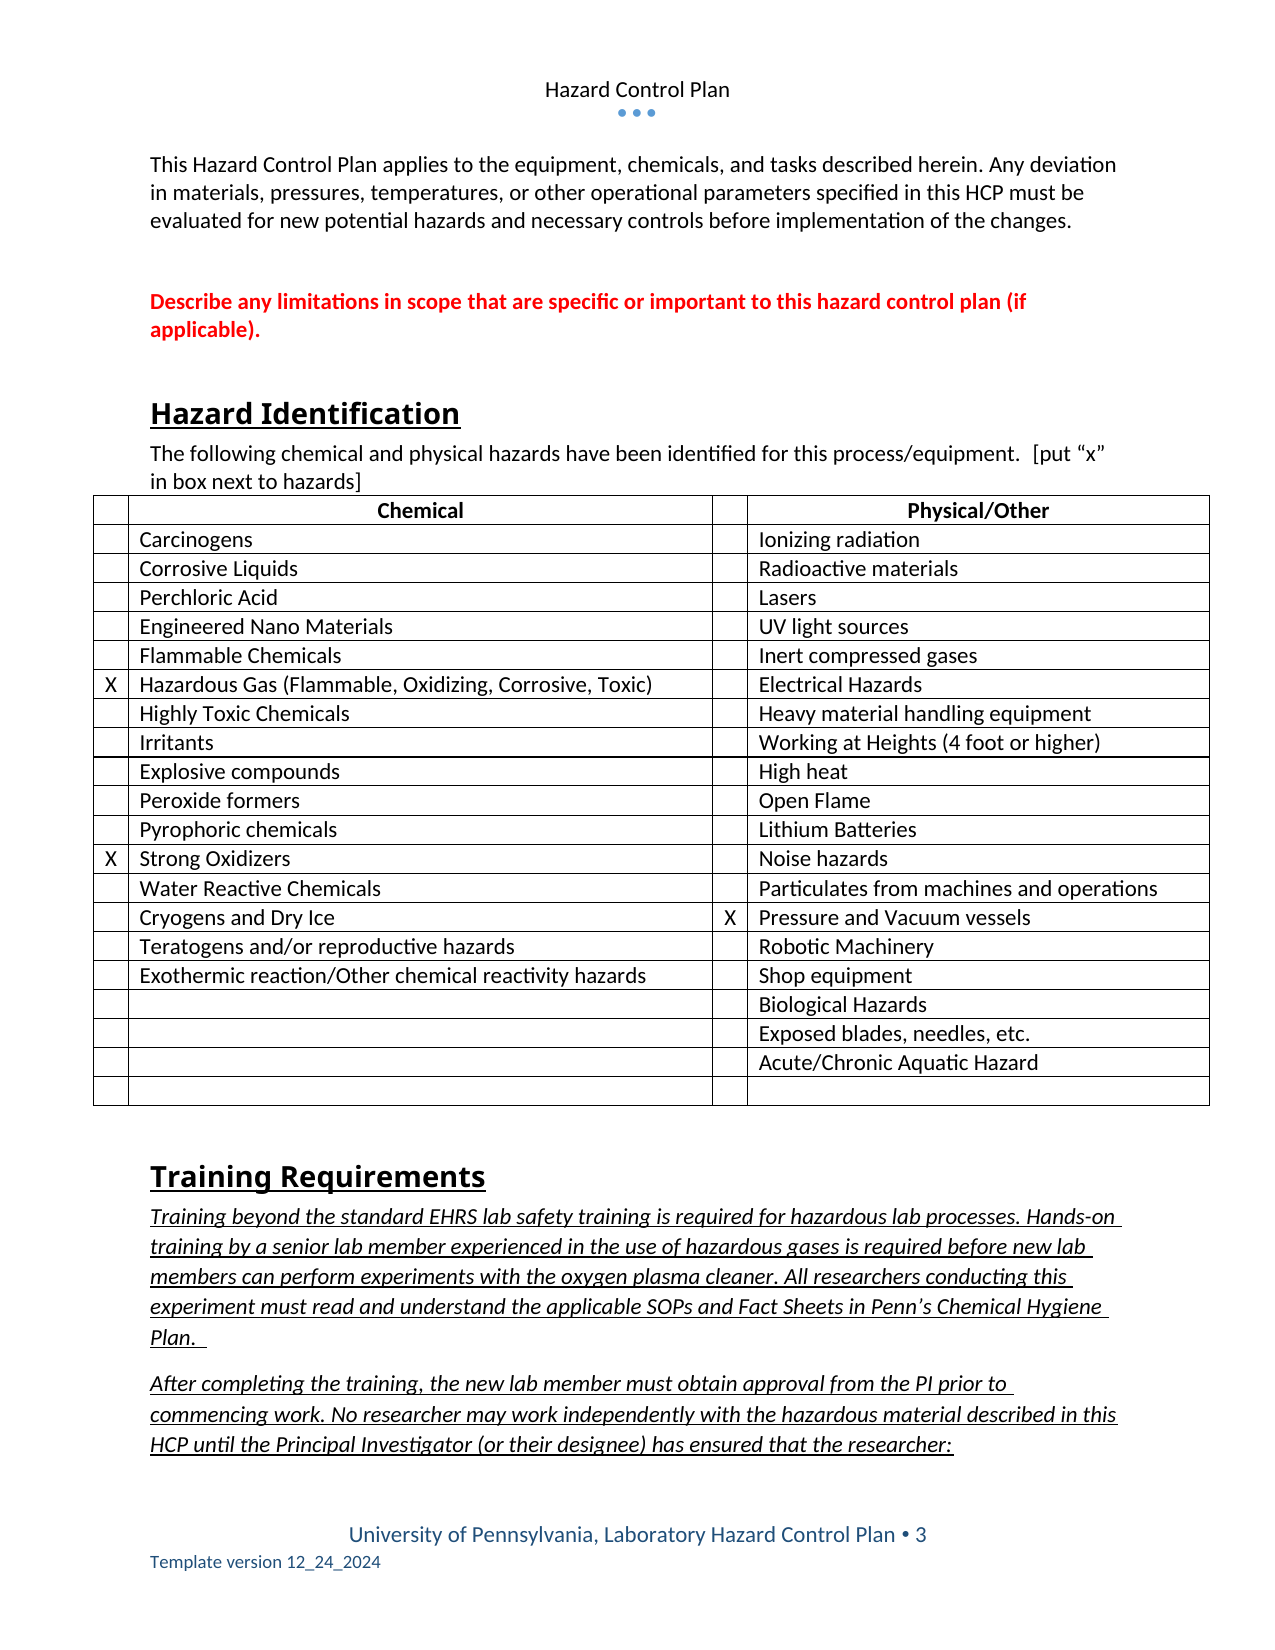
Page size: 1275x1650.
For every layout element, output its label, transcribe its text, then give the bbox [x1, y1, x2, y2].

table_cell [94, 816, 128, 843]
table_cell Irritants [129, 728, 712, 756]
table_cell [713, 932, 747, 960]
table_cell Inert compressed gases [748, 641, 1209, 669]
table_cell [713, 786, 747, 814]
table_cell [94, 932, 128, 960]
table_cell [713, 1077, 747, 1105]
table_cell [94, 903, 128, 931]
table_cell [129, 990, 712, 1018]
text Training beyond the standard EHRS lab safety training is required for hazardous lab processes. Hands-on training by a senior lab member experienced in the use of hazardous gases is required before new lab members can perform experiments with the oxygen plasma cleaner. All researchers conducting this experiment must read and understand the applicable SOPs and Fact Sheets in Penn’s Chemical Hygiene Plan. [150, 1202, 1125, 1351]
table_cell Carcinogens [129, 525, 712, 553]
table_cell [94, 583, 128, 611]
table_cell Pyrophoric chemicals [129, 816, 712, 843]
table_cell [94, 728, 128, 756]
table_cell UV light sources [748, 612, 1209, 640]
table_cell [94, 758, 128, 785]
table_cell Teratogens and/or reproductive hazards [129, 932, 712, 960]
table_cell Perchloric Acid [129, 583, 712, 611]
table_cell [94, 1077, 128, 1105]
table_header Physical/Other [748, 496, 1209, 524]
table_cell Lasers [748, 583, 1209, 611]
table_cell [94, 874, 128, 902]
table_cell Strong Oxidizers [129, 845, 712, 873]
table_cell Noise hazards [748, 845, 1209, 873]
subtitle Training Requirements [150, 1156, 1125, 1196]
table_cell Exothermic reaction/Other chemical reactivity hazards [129, 961, 712, 989]
table_cell Robotic Machinery [748, 932, 1209, 960]
table_cell Water Reactive Chemicals [129, 874, 712, 902]
table_cell [94, 1048, 128, 1076]
table_cell Peroxide formers [129, 786, 712, 814]
table_cell [713, 583, 747, 611]
table_cell [129, 1077, 712, 1105]
table_cell [713, 816, 747, 843]
table_cell Pressure and Vacuum vessels [748, 903, 1209, 931]
table_cell Cryogens and Dry Ice [129, 903, 712, 931]
table_cell [129, 1048, 712, 1076]
table_cell [713, 554, 747, 582]
subtitle Hazard Identification [150, 393, 1125, 433]
table_cell Radioactive materials [748, 554, 1209, 582]
table_cell Biological Hazards [748, 990, 1209, 1018]
table_cell [713, 525, 747, 553]
table_cell [94, 961, 128, 989]
table_cell [94, 786, 128, 814]
table_cell Exposed blades, needles, etc. [748, 1019, 1209, 1047]
table_cell [94, 554, 128, 582]
text Describe any limitations in scope that are specific or important to this hazard control plan (if applicable). [150, 287, 1125, 343]
table_cell Electrical Hazards [748, 670, 1209, 698]
table_cell X [94, 670, 128, 698]
table_cell [129, 1019, 712, 1047]
table_header Chemical [129, 496, 712, 524]
table_cell Highly Toxic Chemicals [129, 699, 712, 727]
table_cell Explosive compounds [129, 758, 712, 785]
table_cell [713, 874, 747, 902]
table_header [94, 496, 128, 524]
table_cell [713, 641, 747, 669]
table_cell [713, 670, 747, 698]
table_cell Corrosive Liquids [129, 554, 712, 582]
table_cell High heat [748, 758, 1209, 785]
text This Hazard Control Plan applies to the equipment, chemicals, and tasks described herein. Any deviation in materials, pressures, temperatures, or other operational parameters specified in this HCP must be evaluated for new potential hazards and necessary controls before implementation of the changes. [150, 150, 1125, 234]
table_cell X [713, 903, 747, 931]
table_cell [713, 728, 747, 756]
table_cell Working at Heights (4 foot or higher) [748, 728, 1209, 756]
table_cell [94, 990, 128, 1018]
table_cell [94, 525, 128, 553]
table_cell Acute/Chronic Aquatic Hazard [748, 1048, 1209, 1076]
table_cell Lithium Batteries [748, 816, 1209, 843]
table_cell Engineered Nano Materials [129, 612, 712, 640]
table_cell Open Flame [748, 786, 1209, 814]
table_cell Flammable Chemicals [129, 641, 712, 669]
table_cell Heavy material handling equipment [748, 699, 1209, 727]
table_cell Shop equipment [748, 961, 1209, 989]
table_cell [713, 990, 747, 1018]
table_cell [713, 699, 747, 727]
table_cell [94, 612, 128, 640]
table_cell Ionizing radiation [748, 525, 1209, 553]
table_cell [713, 961, 747, 989]
table_cell Hazardous Gas (Flammable, Oxidizing, Corrosive, Toxic) [129, 670, 712, 698]
table_cell [94, 699, 128, 727]
table_cell [713, 845, 747, 873]
table_cell [713, 1048, 747, 1076]
table_cell X [94, 845, 128, 873]
table_cell [713, 758, 747, 785]
table_header [713, 496, 747, 524]
table_cell [94, 641, 128, 669]
table_cell [748, 1077, 1209, 1105]
text After completing the training, the new lab member must obtain approval from the PI prior to commencing work. No researcher may work independently with the hazardous material described in this HCP until the Principal Investigator (or their designee) has ensured that the researcher: [150, 1369, 1125, 1458]
table_cell Particulates from machines and operations [748, 874, 1209, 902]
table_cell [713, 1019, 747, 1047]
table_cell [713, 612, 747, 640]
table_cell [94, 1019, 128, 1047]
text The following chemical and physical hazards have been identified for this process/equipment. [put “x” in box next to hazards] [150, 439, 1125, 495]
